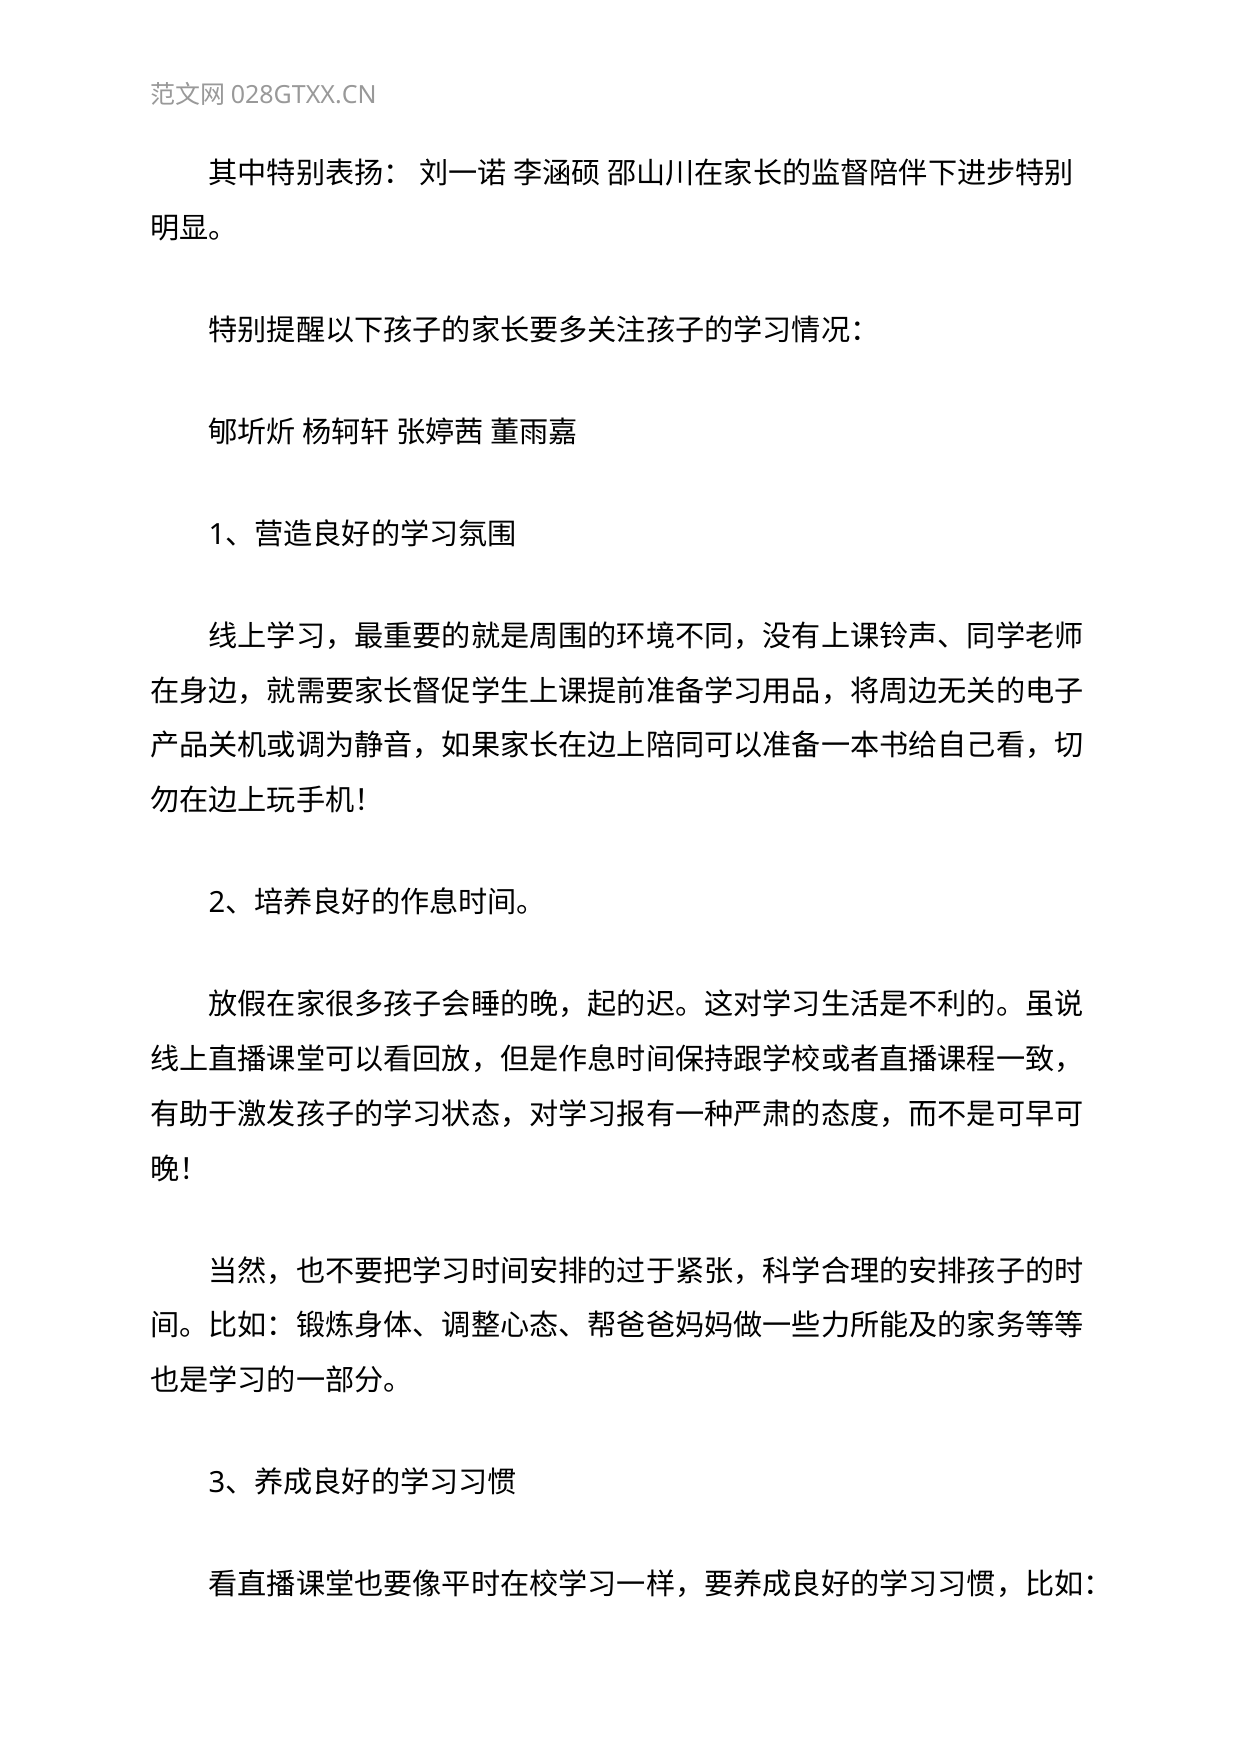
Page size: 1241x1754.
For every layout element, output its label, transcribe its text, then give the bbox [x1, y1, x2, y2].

text 其中特别表扬： 刘一诺 李涵硕 邵山川在家长的监督陪伴下进步特别明显。 [150, 150, 1090, 247]
text 2、培养良好的作息时间。 [150, 879, 1090, 921]
text 郇圻炘 杨轲轩 张婷茜 董雨嘉 [150, 408, 1090, 451]
text 特别提醒以下孩子的家长要多关注孩子的学习情况： [150, 307, 1090, 349]
text 放假在家很多孩子会睡的晚，起的迟。这对学习生活是不利的。虽说线上直播课堂可以看回放，但是作息时间保持跟学校或者直播课程一致，有助于激发孩子的学习状态，对学习报有一种严肃的态度，而不是可早可晚！ [150, 981, 1090, 1188]
text 1、营造良好的学习氛围 [150, 510, 1090, 553]
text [150, 1561, 1090, 1603]
text 线上学习，最重要的就是周围的环境不同，没有上课铃声、同学老师在身边，就需要家长督促学生上课提前准备学习用品，将周边无关的电子产品关机或调为静音，如果家长在边上陪同可以准备一本书给自己看，切勿在边上玩手机！ [150, 612, 1090, 819]
text 3、养成良好的学习习惯 [150, 1459, 1090, 1501]
text 当然，也不要把学习时间安排的过于紧张，科学合理的安排孩子的时间。比如：锻炼身体、调整心态、帮爸爸妈妈做一些力所能及的家务等等也是学习的一部分。 [150, 1247, 1090, 1399]
